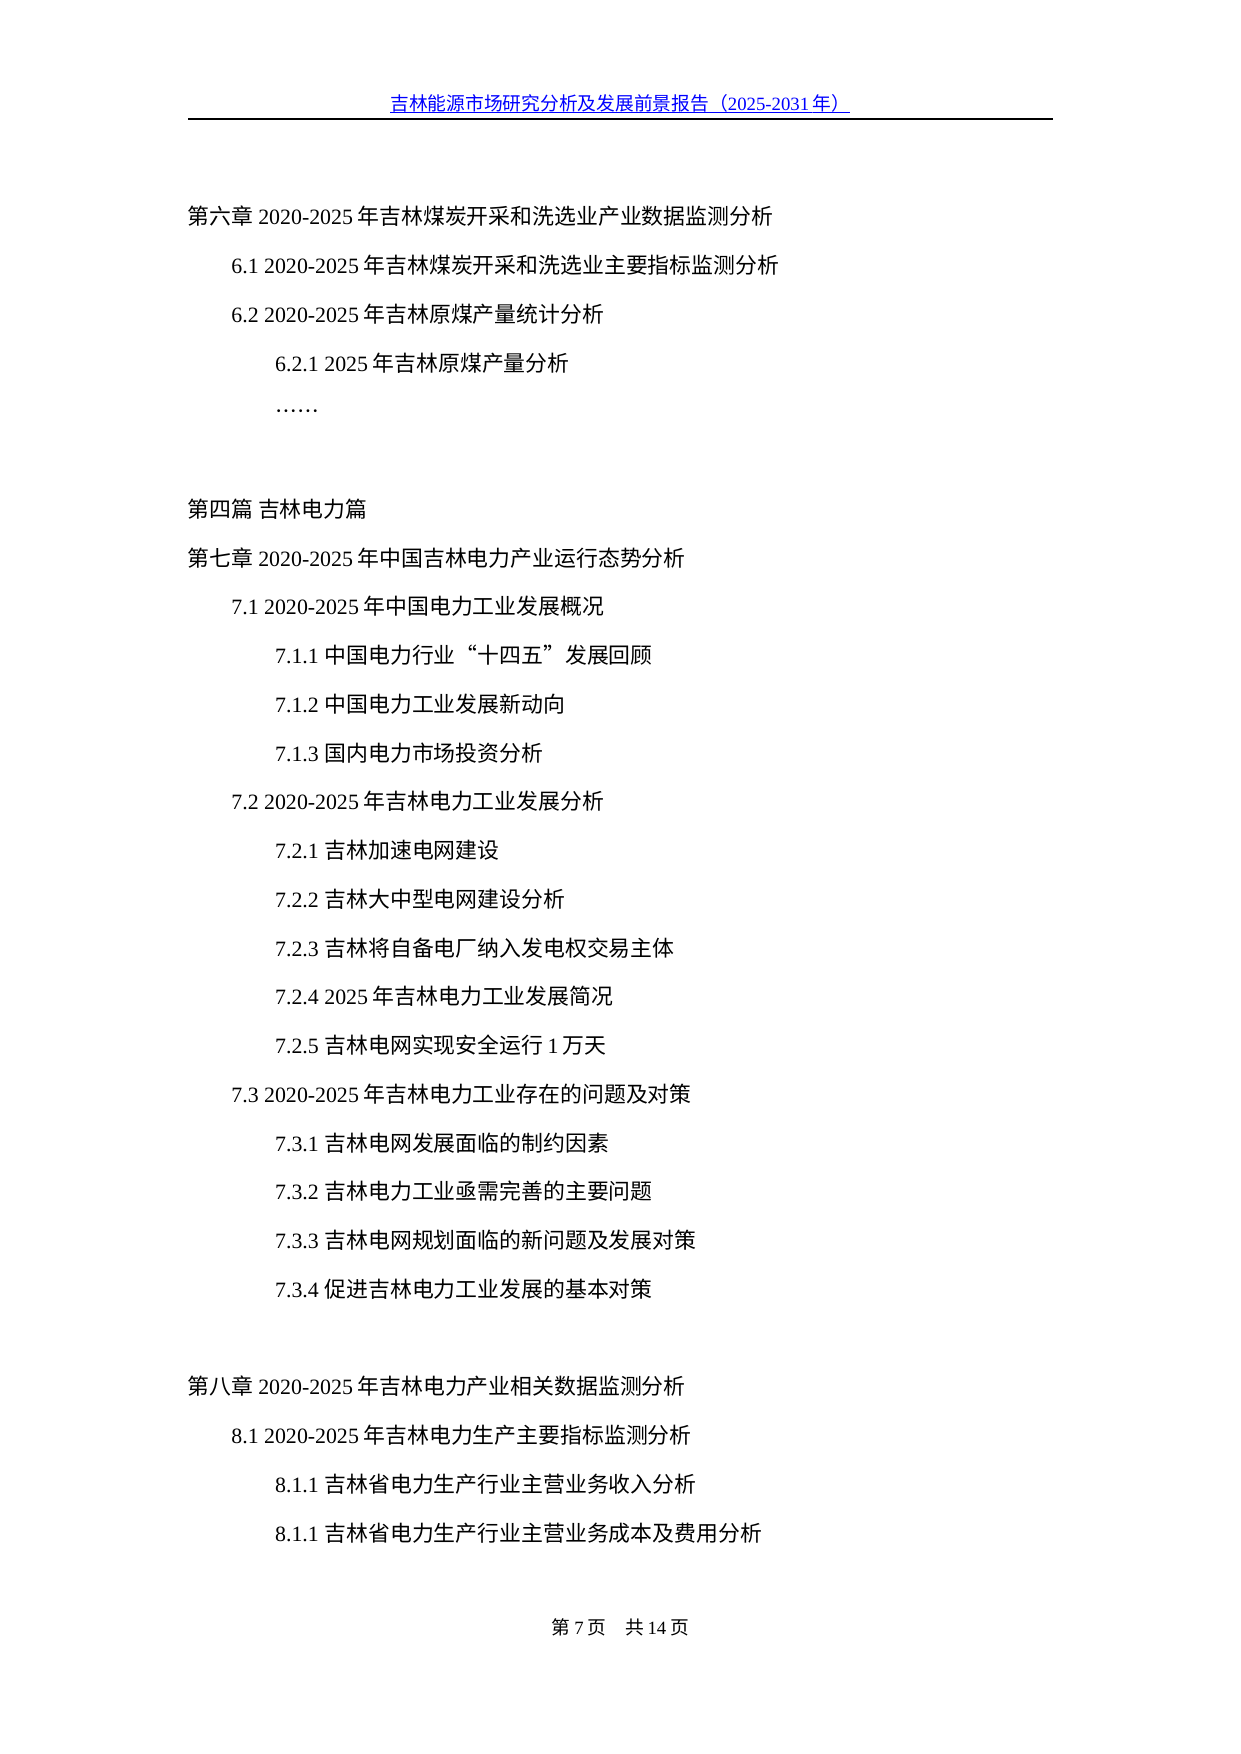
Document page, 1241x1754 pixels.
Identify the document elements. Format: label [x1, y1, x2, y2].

text [187, 150, 1053, 1548]
